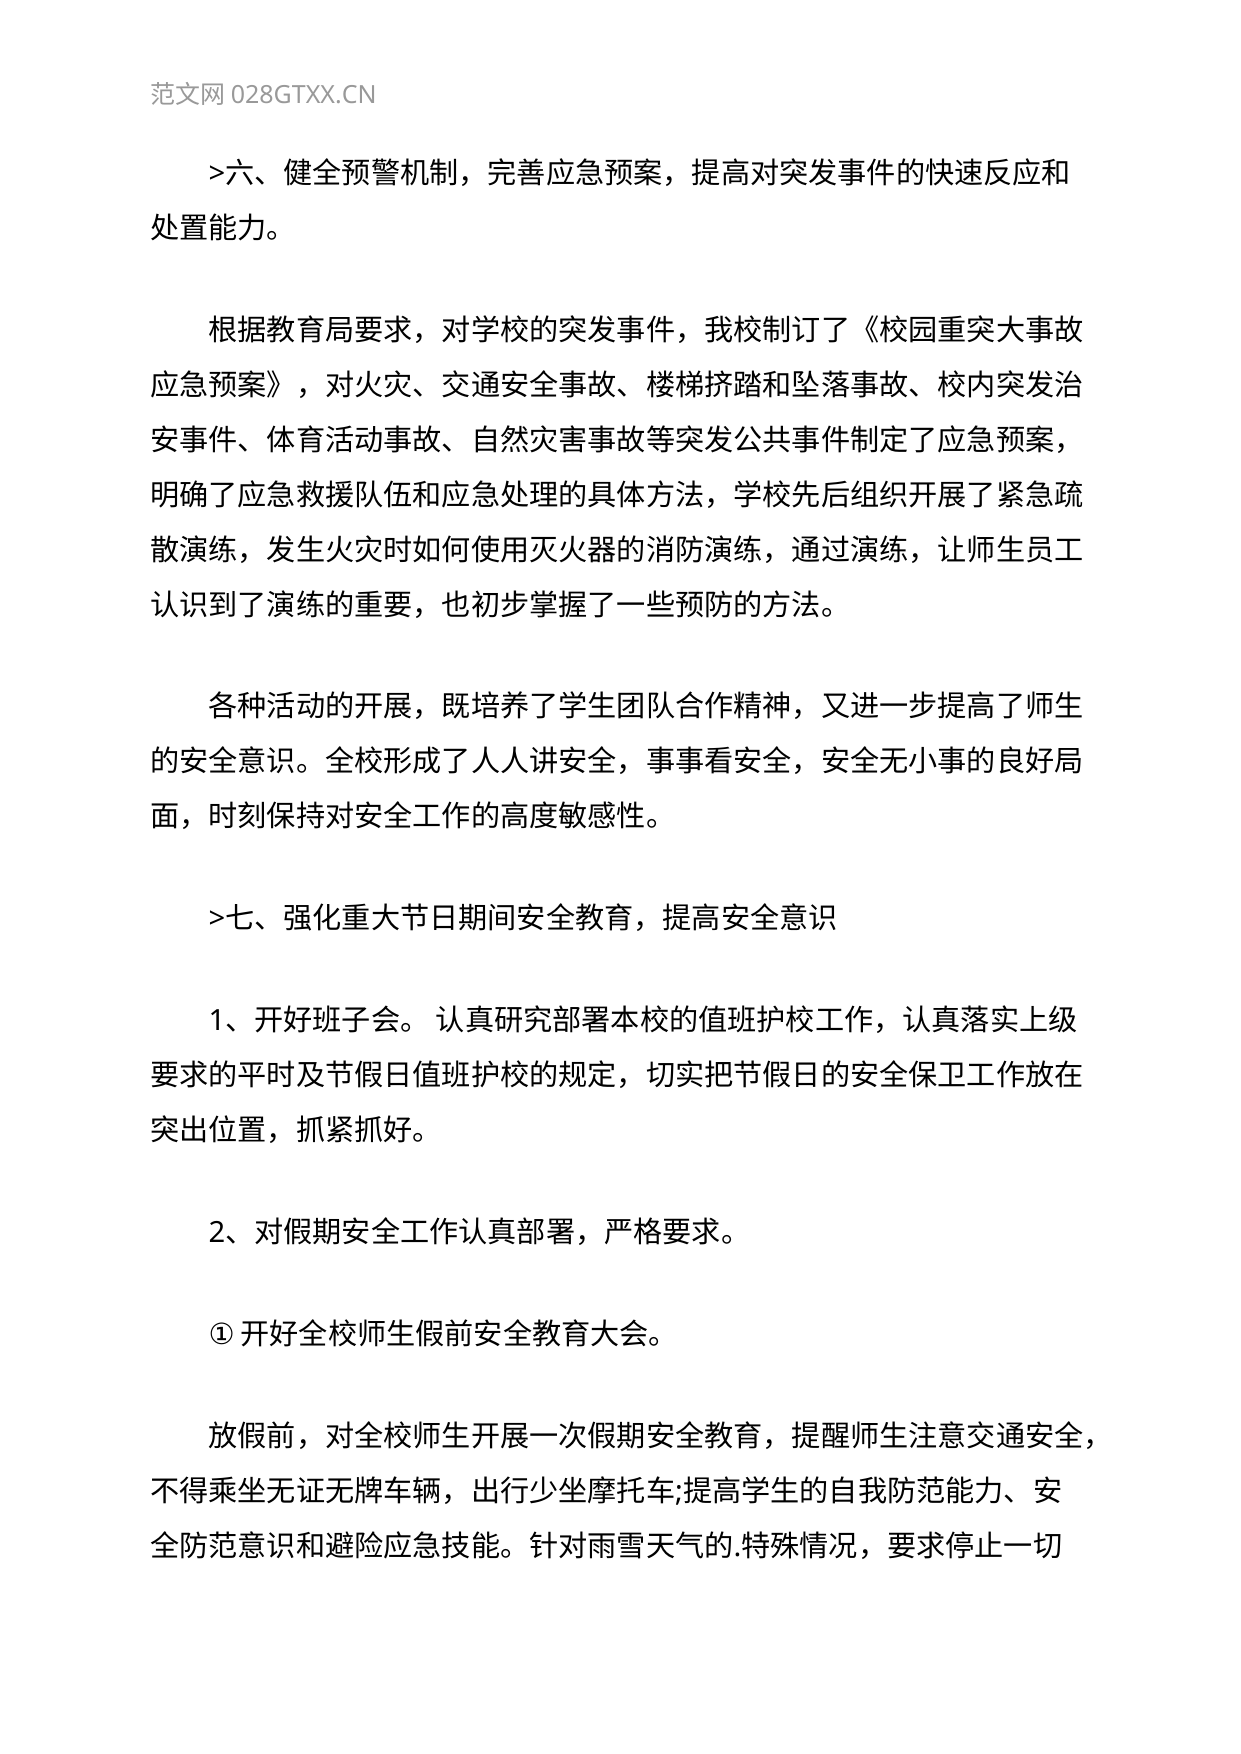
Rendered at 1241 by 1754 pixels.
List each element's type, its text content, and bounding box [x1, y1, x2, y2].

text >七、强化重大节日期间安全教育，提高安全意识 [150, 894, 1090, 937]
text >六、健全预警机制，完善应急预案，提高对突发事件的快速反应和处置能力。 [150, 150, 1090, 247]
text 1、开好班子会。 认真研究部署本校的值班护校工作，认真落实上级要求的平时及节假日值班护校的规定，切实把节假日的安全保卫工作放在突出位置，抓紧抓好。 [150, 997, 1090, 1149]
text 各种活动的开展，既培养了学生团队合作精神，又进一步提高了师生的安全意识。全校形成了人人讲安全，事事看安全，安全无小事的良好局面，时刻保持对安全工作的高度敏感性。 [150, 683, 1090, 835]
text ①开好全校师生假前安全教育大会。 [150, 1310, 1090, 1353]
text 根据教育局要求，对学校的突发事件，我校制订了《校园重突大事故应急预案》，对火灾、交通安全事故、楼梯挤踏和坠落事故、校内突发治安事件、体育活动事故、自然灾害事故等突发公共事件制定了应急预案，明确了应急救援队伍和应急处理的具体方法，学校先后组织开展了紧急疏散演练，发生火灾时如何使用灭火器的消防演练，通过演练，让师生员工认识到了演练的重要，也初步掌握了一些预防的方法。 [150, 307, 1090, 623]
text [150, 1412, 1090, 1564]
text 2、对假期安全工作认真部署，严格要求。 [150, 1208, 1090, 1251]
